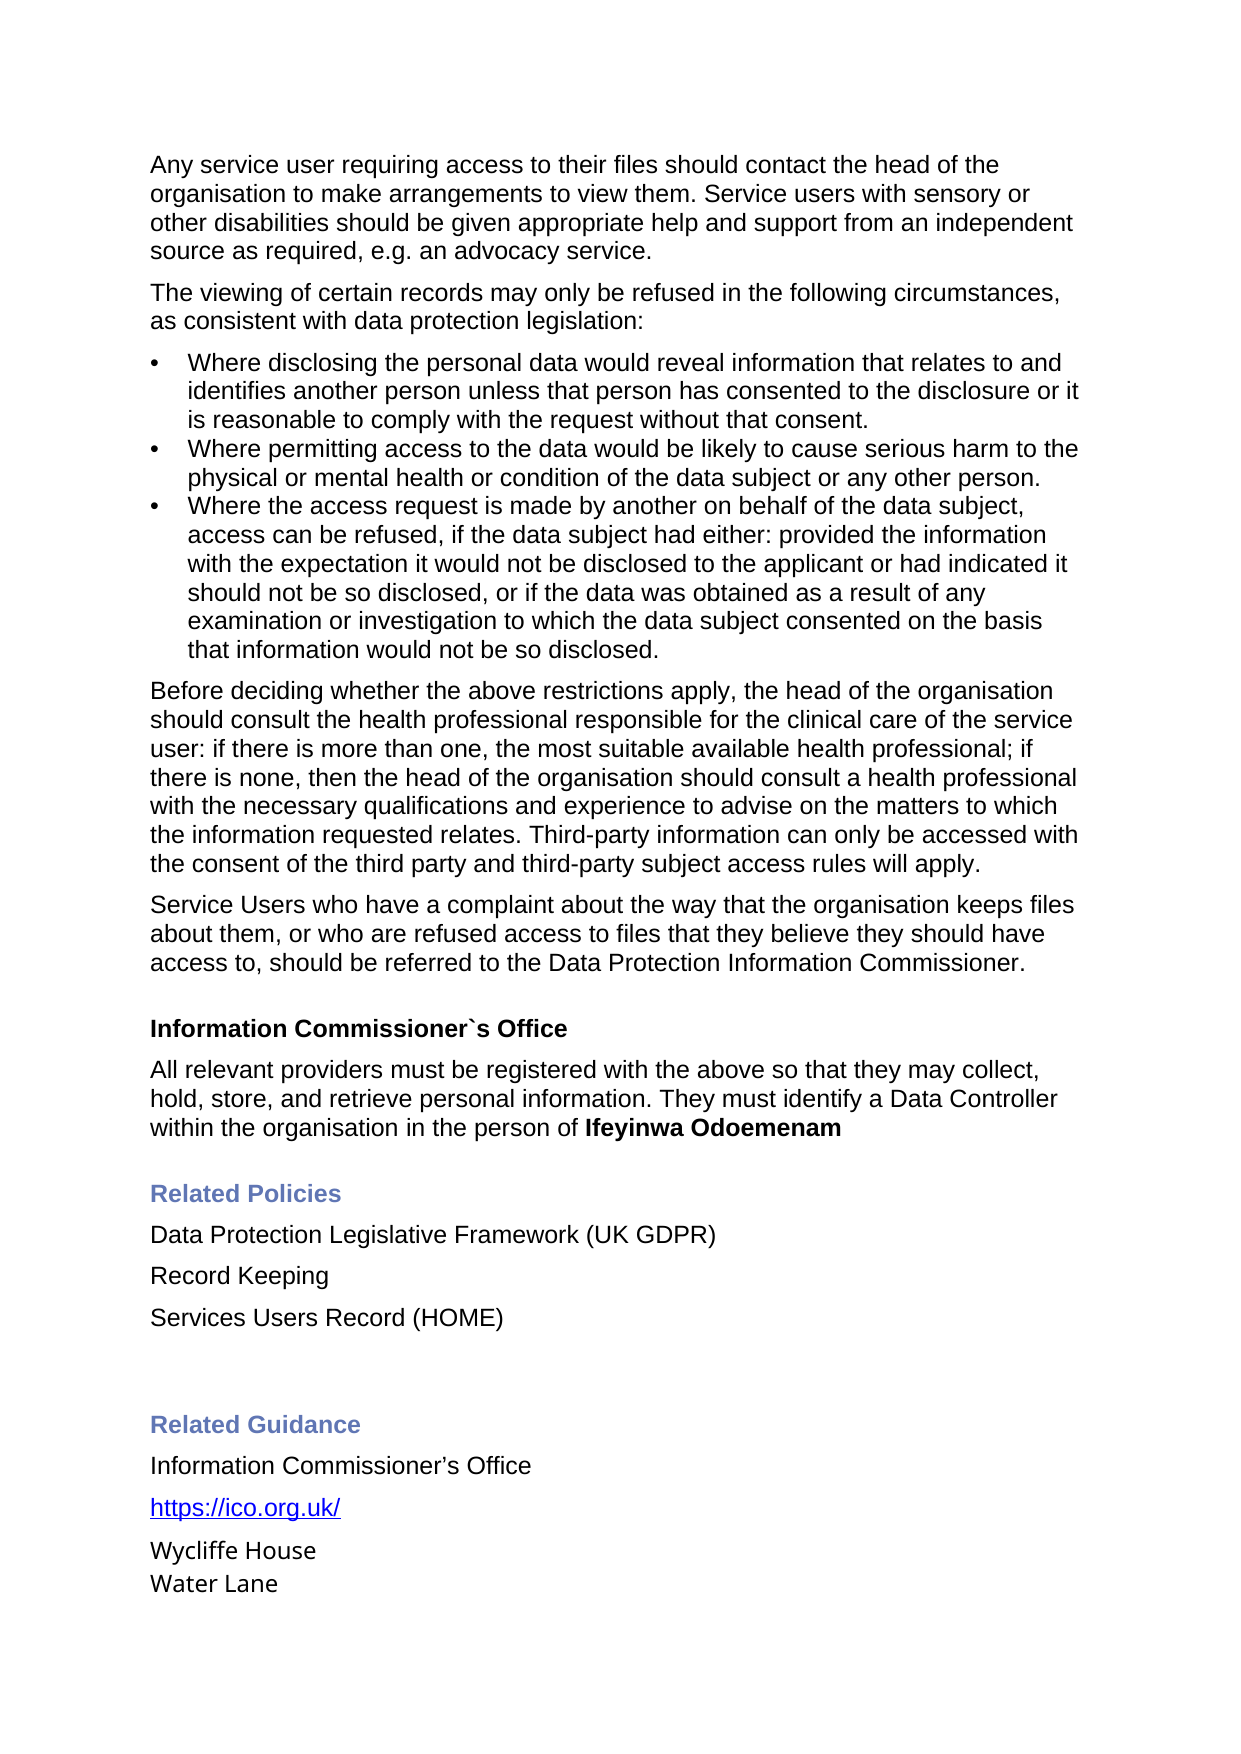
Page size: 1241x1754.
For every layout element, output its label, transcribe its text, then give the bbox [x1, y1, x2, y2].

text https://ico.org.uk/ [150, 1492, 1090, 1521]
subtitle Related Guidance [150, 1410, 1090, 1439]
text All relevant providers must be registered with the above so that they may collect, hold, store, and retrieve personal information. They must identify a Data Controller within the organisation in the person of Ifeyinwa Odoemenam [150, 1055, 1090, 1141]
text Services Users Record (HOME) [150, 1302, 1090, 1331]
text Where permitting access to the data would be likely to cause serious harm to the physical or mental health or condition of the data subject or any other person. [150, 434, 1090, 491]
text Any service user requiring access to their files should contact the head of the organisation to make arrangements to view them. Service users with sensory or other disabilities should be given appropriate help and support from an independent source as required, e.g. an advocacy service. [150, 150, 1090, 265]
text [150, 1534, 1090, 1599]
subtitle Information Commissioner`s Office [150, 1014, 1090, 1042]
text Service Users who have a complaint about the way that the organisation keeps files about them, or who are refused access to files that they believe they should have access to, should be referred to the Data Protection Information Commissioner. [150, 890, 1090, 976]
text Where disclosing the personal data would reveal information that relates to and identifies another person unless that person has consented to the disclosure or it is reasonable to comply with the request without that consent. [150, 347, 1090, 434]
text Where the access request is made by another on behalf of the data subject, access can be refused, if the data subject had either: provided the information with the expectation it would not be disclosed to the applicant or had indicated it should not be so disclosed, or if the data was obtained as a result of any examination or investigation to which the data subject consented on the basis that information would not be so disclosed. [150, 491, 1090, 664]
subtitle Related Policies [150, 1179, 1090, 1207]
text Before deciding whether the above restrictions apply, the head of the organisation should consult the health professional responsible for the clinical care of the service user: if there is more than one, the most suitable available health professional; if there is none, then the head of the organisation should consult a health professional with the necessary qualifications and experience to advise on the matters to which the information requested relates. Third-party information can only be accessed with the consent of the third party and third-party subject access rules will apply. [150, 676, 1090, 877]
text Information Commissioner’s Office [150, 1451, 1090, 1480]
text Data Protection Legislative Framework (UK GDPR) [150, 1220, 1090, 1249]
text Record Keeping [150, 1261, 1090, 1290]
text The viewing of certain records may only be refused in the following circumstances, as consistent with data protection legislation: [150, 277, 1090, 335]
